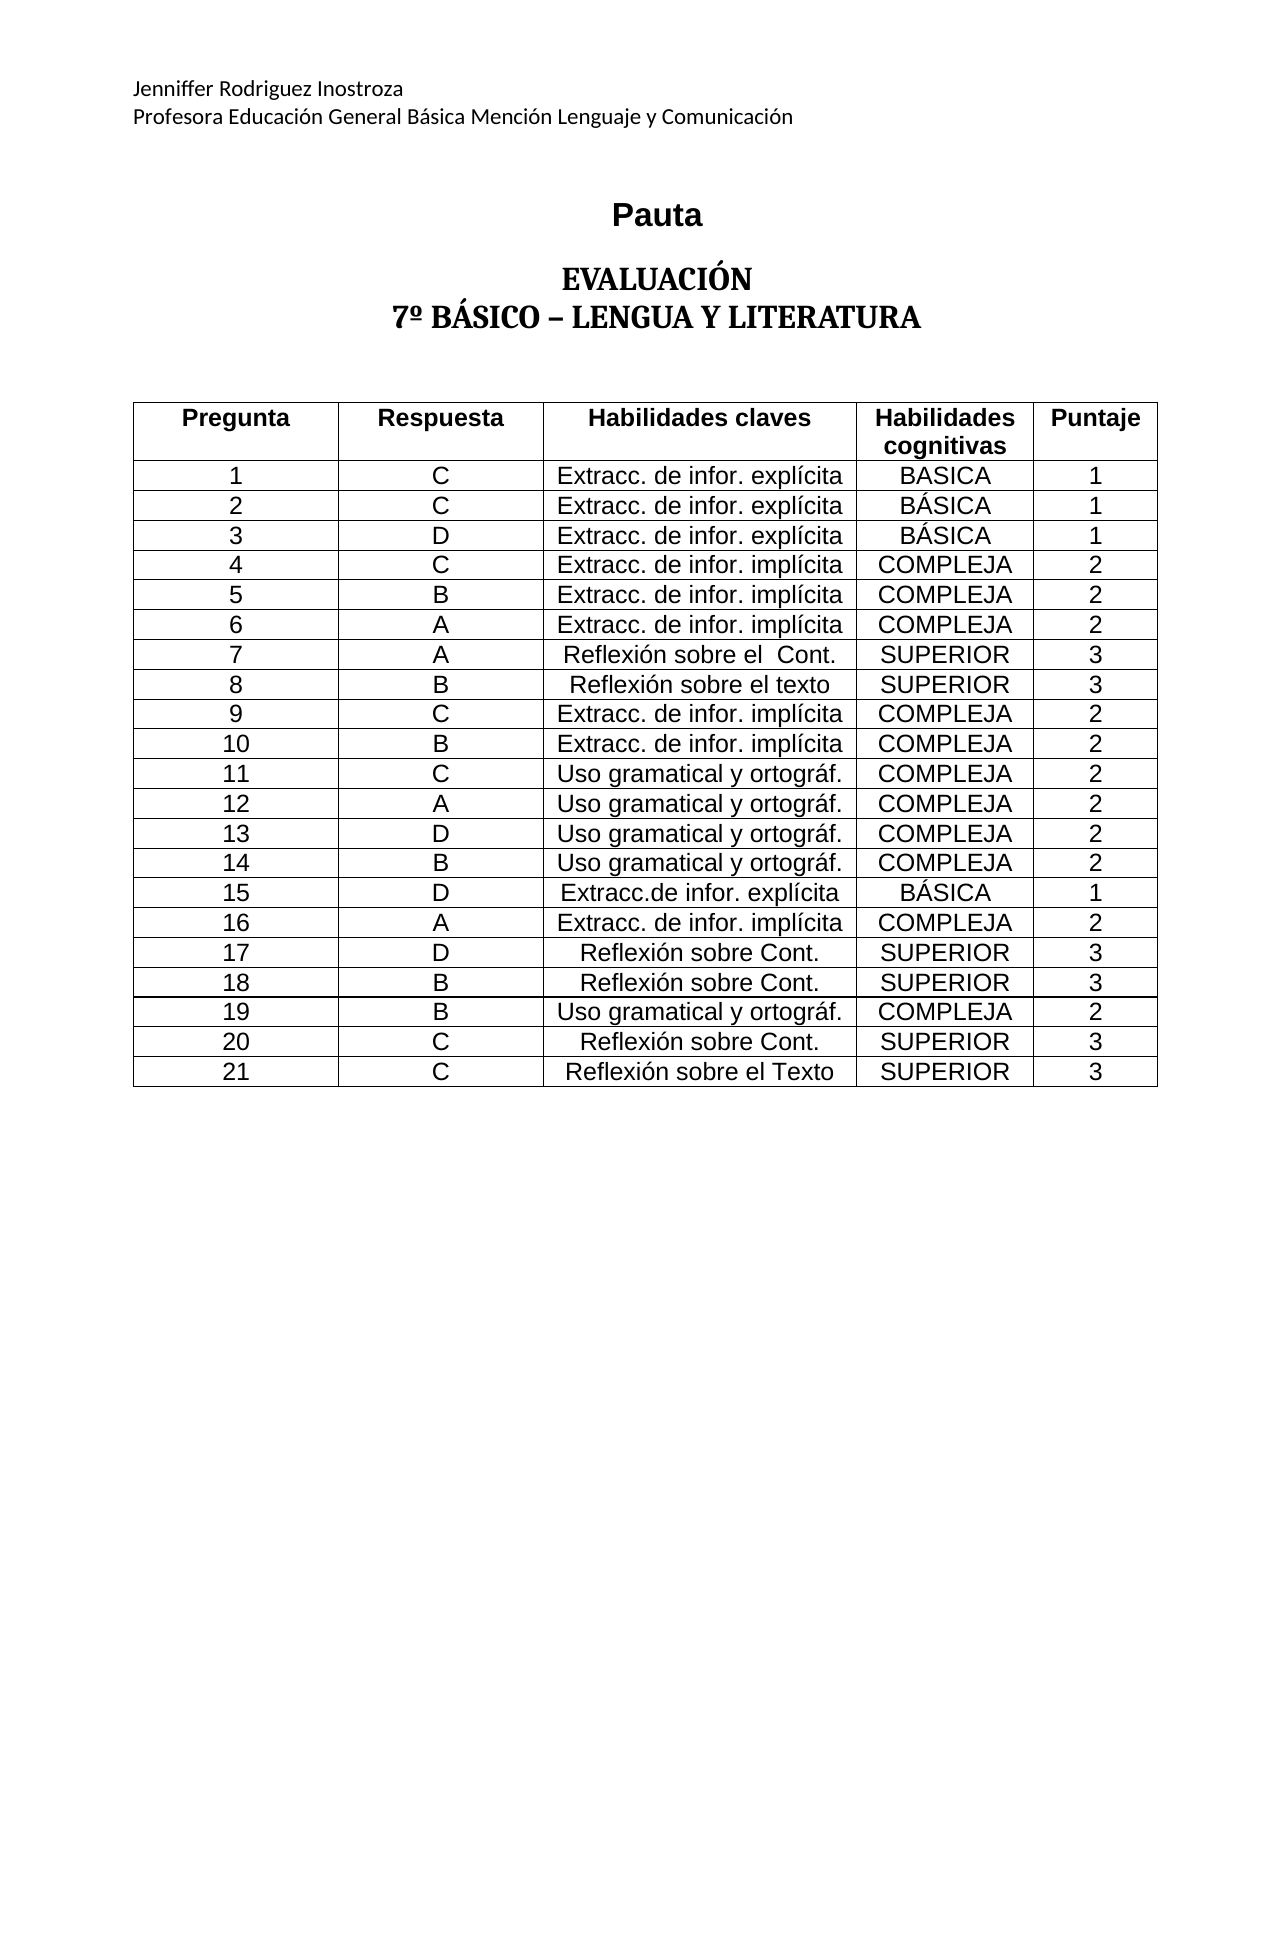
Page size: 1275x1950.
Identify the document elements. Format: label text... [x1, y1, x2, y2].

table_cell COMPLEJA [857, 759, 1033, 788]
table_cell Extracc. de infor. implícita [544, 610, 856, 639]
table_cell 3 [1034, 938, 1157, 967]
table_cell D [339, 878, 543, 907]
table_cell COMPLEJA [857, 700, 1033, 728]
table_cell A [339, 789, 543, 818]
table_cell A [339, 610, 543, 639]
table_cell COMPLEJA [857, 729, 1033, 758]
table_cell BÁSICA [857, 491, 1033, 520]
table_cell BÁSICA [857, 878, 1033, 907]
table_cell 2 [134, 491, 338, 520]
table_cell 3 [1034, 1057, 1157, 1086]
table_cell SUPERIOR [857, 640, 1033, 669]
table_header Puntaje [1034, 403, 1157, 460]
table_cell C [339, 491, 543, 520]
table_cell Uso gramatical y ortográf. [544, 789, 856, 818]
table_cell B [339, 968, 543, 996]
table_header Habilidades cognitivas [857, 403, 1033, 460]
table_cell SUPERIOR [857, 1057, 1033, 1086]
table_header Pregunta [134, 403, 338, 460]
table_cell SUPERIOR [857, 670, 1033, 698]
table_header Respuesta [339, 403, 543, 460]
table_cell B [339, 998, 543, 1026]
table_cell 3 [1034, 1027, 1157, 1056]
table_cell Extracc. de infor. implícita [544, 729, 856, 758]
table_cell 2 [1034, 580, 1157, 609]
table_cell 2 [1034, 849, 1157, 877]
table_cell 1 [1034, 491, 1157, 520]
table_cell Extracc. de infor. implícita [544, 908, 856, 937]
table_cell BASICA [857, 461, 1033, 490]
table_cell Reflexión sobre el Texto [544, 1057, 856, 1086]
table_cell C [339, 551, 543, 579]
table_cell D [339, 521, 543, 549]
table_cell 3 [1034, 670, 1157, 698]
table_cell A [339, 908, 543, 937]
table_cell 2 [1034, 819, 1157, 847]
table_cell COMPLEJA [857, 580, 1033, 609]
table_cell 13 [134, 819, 338, 847]
table_cell COMPLEJA [857, 849, 1033, 877]
table_cell 20 [134, 1027, 338, 1056]
table_cell 11 [134, 759, 338, 788]
table_cell Uso gramatical y ortográf. [544, 819, 856, 847]
table_header Habilidades claves [544, 403, 856, 460]
text Pauta [133, 195, 1181, 233]
table_cell COMPLEJA [857, 908, 1033, 937]
table_cell A [339, 640, 543, 669]
table_cell 19 [134, 998, 338, 1026]
table_cell COMPLEJA [857, 819, 1033, 847]
table_cell 2 [1034, 551, 1157, 579]
table_cell 17 [134, 938, 338, 967]
table_cell 1 [1034, 878, 1157, 907]
table_cell Reflexión sobre el Cont. [544, 640, 856, 669]
table_cell 21 [134, 1057, 338, 1086]
table_cell COMPLEJA [857, 610, 1033, 639]
table_cell SUPERIOR [857, 968, 1033, 996]
table_cell D [339, 938, 543, 967]
table_cell COMPLEJA [857, 789, 1033, 818]
table_cell Extracc.de infor. explícita [544, 878, 856, 907]
table_cell 10 [134, 729, 338, 758]
table_cell COMPLEJA [857, 998, 1033, 1026]
table_cell 15 [134, 878, 338, 907]
table_cell D [339, 819, 543, 847]
table_cell 2 [1034, 789, 1157, 818]
table_cell 7 [134, 640, 338, 669]
table_cell C [339, 1027, 543, 1056]
table_cell 1 [1034, 521, 1157, 549]
table_cell Extracc. de infor. explícita [544, 491, 856, 520]
table_cell COMPLEJA [857, 551, 1033, 579]
table_cell 8 [134, 670, 338, 698]
table_cell 2 [1034, 908, 1157, 937]
table_cell Uso gramatical y ortográf. [544, 998, 856, 1026]
table_cell 2 [1034, 610, 1157, 639]
table_cell C [339, 1057, 543, 1086]
table_cell C [339, 759, 543, 788]
subtitle EVALUACIÓN [133, 260, 1181, 298]
table_cell Reflexión sobre Cont. [544, 968, 856, 996]
table_cell BÁSICA [857, 521, 1033, 549]
table_cell B [339, 670, 543, 698]
table_cell Reflexión sobre Cont. [544, 1027, 856, 1056]
table_cell C [339, 700, 543, 728]
table_cell Extracc. de infor. implícita [544, 551, 856, 579]
table_cell 2 [1034, 998, 1157, 1026]
table_cell B [339, 729, 543, 758]
table_cell 3 [134, 521, 338, 549]
table_cell B [339, 849, 543, 877]
table_cell Uso gramatical y ortográf. [544, 759, 856, 788]
table_cell 2 [1034, 759, 1157, 788]
table_cell 14 [134, 849, 338, 877]
table_cell 12 [134, 789, 338, 818]
table_cell Reflexión sobre Cont. [544, 938, 856, 967]
table_cell B [339, 580, 543, 609]
table_cell Reflexión sobre el texto [544, 670, 856, 698]
table_cell Extracc. de infor. explícita [544, 461, 856, 490]
table_cell 3 [1034, 968, 1157, 996]
table_cell SUPERIOR [857, 1027, 1033, 1056]
table_cell Extracc. de infor. implícita [544, 700, 856, 728]
table_cell 18 [134, 968, 338, 996]
subtitle 7º BÁSICO – LENGUA Y LITERATURA [133, 298, 1181, 337]
table_cell 16 [134, 908, 338, 937]
table_cell 6 [134, 610, 338, 639]
table_cell Extracc. de infor. explícita [544, 521, 856, 549]
table_cell SUPERIOR [857, 938, 1033, 967]
table_cell 5 [134, 580, 338, 609]
table_cell 1 [1034, 461, 1157, 490]
table_cell 1 [134, 461, 338, 490]
table_cell 4 [134, 551, 338, 579]
table_cell 3 [1034, 640, 1157, 669]
table_cell Uso gramatical y ortográf. [544, 849, 856, 877]
table_cell 2 [1034, 729, 1157, 758]
table_cell Extracc. de infor. implícita [544, 580, 856, 609]
table_cell C [339, 461, 543, 490]
table_cell 9 [134, 700, 338, 728]
table_cell 2 [1034, 700, 1157, 728]
